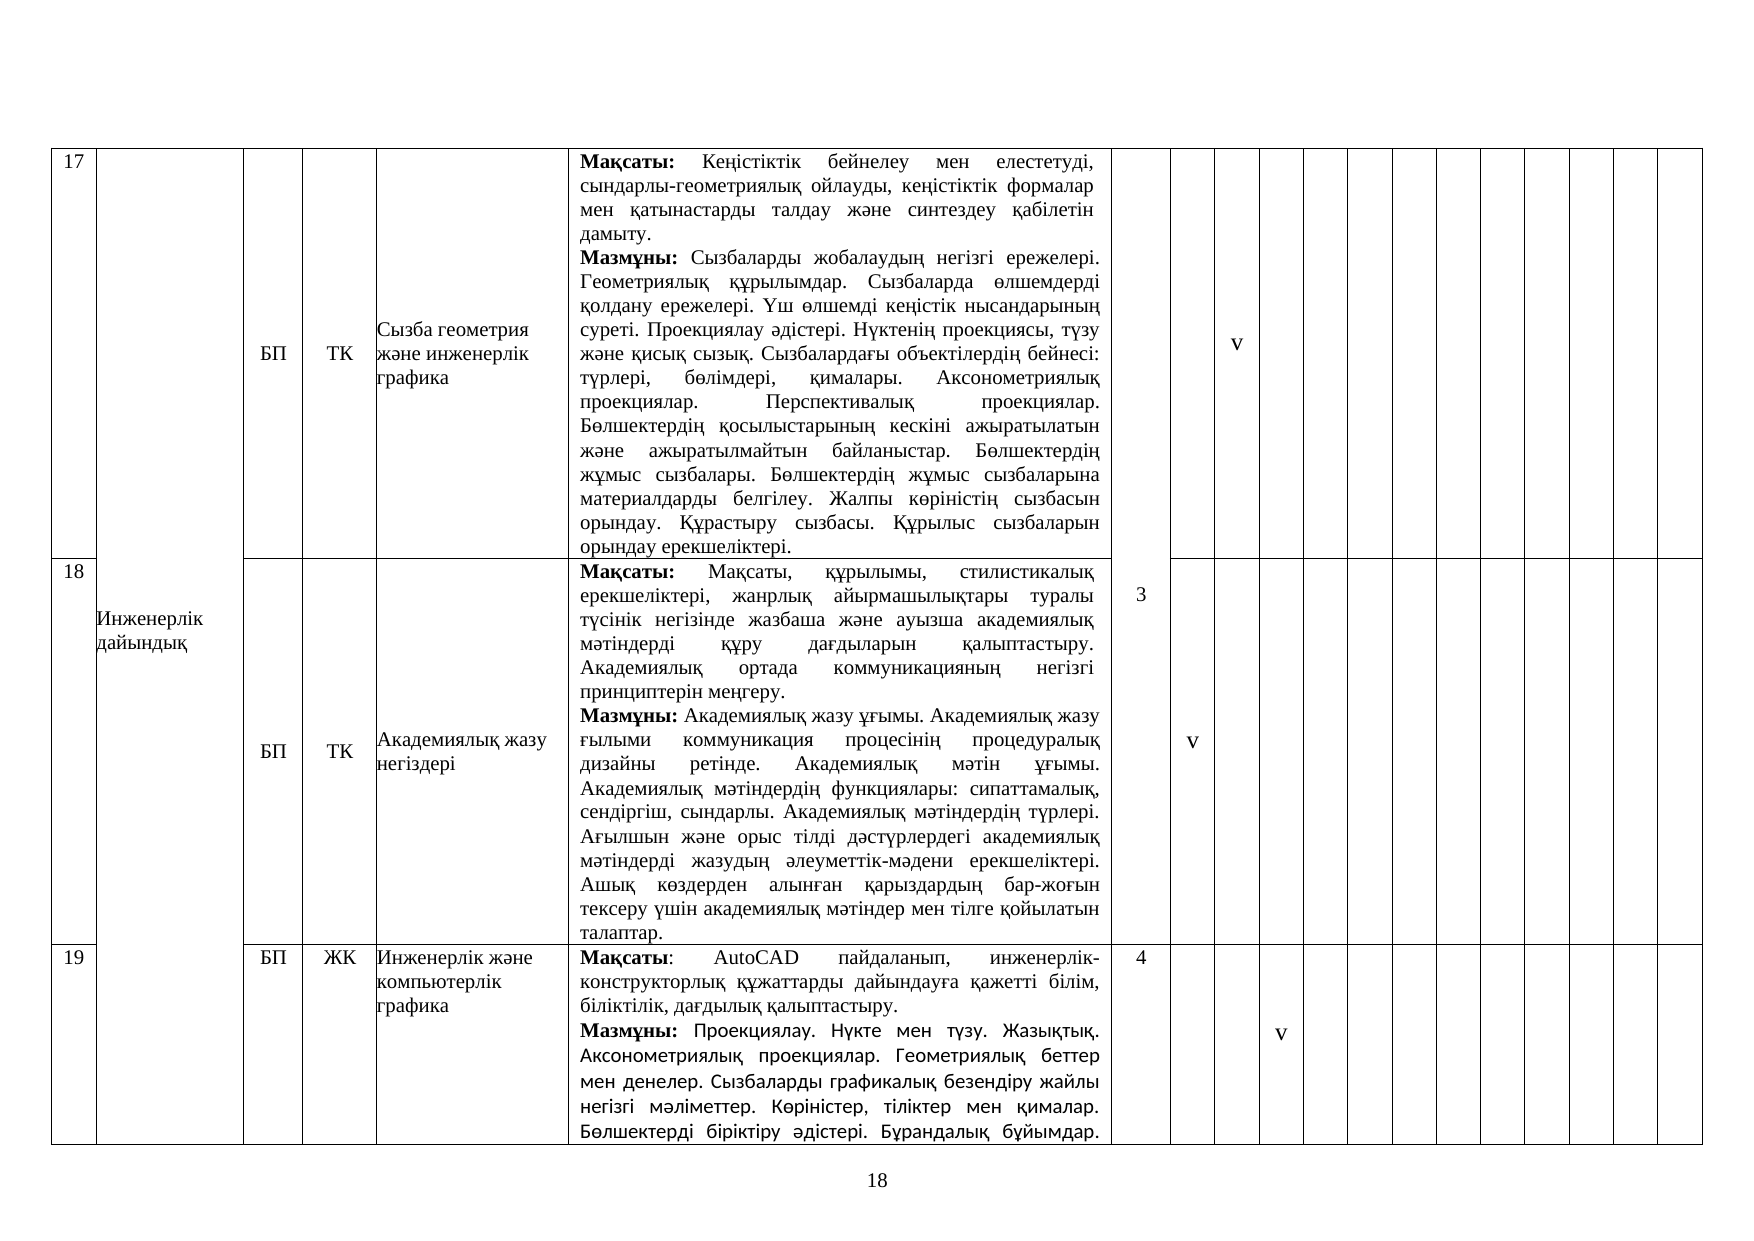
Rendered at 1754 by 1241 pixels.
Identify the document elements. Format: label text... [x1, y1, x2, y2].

table_cell Академиялық жазу негіздері [377, 559, 568, 944]
table_cell [1614, 945, 1657, 1144]
table_cell [1570, 149, 1613, 558]
table_cell v [1171, 559, 1214, 944]
table_cell БП [244, 559, 302, 944]
table_cell 19 [52, 945, 96, 1144]
table_cell [1481, 945, 1524, 1144]
table_cell [1658, 945, 1702, 1144]
table_cell ТК [303, 149, 376, 558]
table_cell Мақсаты: Кеңістіктік бейнелеу мен елестетуді, сындарлы-геометриялық ойлауды, кеңістіктік формалар мен қатынастарды талдау және синтездеу қабілетін дамыту. Мазмұны: Сызбаларды жобалаудың негізгі ережелері. Геометриялық құрылымдар. Сызбаларда өлшемдерді қолдану ережелері. Үш өлшемді кеңістік нысандарының суреті. Проекциялау әдістері. Нүктенің проекциясы, түзу және қисық сызық. Сызбалардағы объектілердің бейнесі: түрлері, бөлімдері, қималары. Аксонометриялық проекциялар. Перспективалық проекциялар. Бөлшектердің қосылыстарының кескіні ажыратылатын және ажыратылмайтын байланыстар. Бөлшектердің жұмыс сызбалары. Бөлшектердің жұмыс сызбаларына материалдарды белгілеу. Жалпы көріністің сызбасын орындау. Құрастыру сызбасы. Құрылыс сызбаларын орындау ерекшеліктері. [569, 149, 1111, 558]
table_cell [1215, 559, 1259, 944]
table_cell 17 [52, 149, 96, 558]
table_cell ТК [303, 559, 376, 944]
table_cell Сызба геометрия және инженерлік графика [377, 149, 568, 558]
table_cell БП [244, 945, 302, 1144]
table_cell [1525, 945, 1569, 1144]
table_cell [1525, 559, 1569, 944]
table_cell Инженерлік дайындық [97, 149, 243, 1144]
table_cell 18 [52, 559, 96, 944]
table_cell v [1260, 945, 1303, 1144]
table_cell [1658, 559, 1702, 944]
table_cell 4 [1112, 945, 1170, 1144]
table_cell [1481, 559, 1524, 944]
table_cell [1348, 149, 1392, 558]
table_cell [1171, 945, 1214, 1144]
table_cell ЖК [303, 945, 376, 1144]
table_cell [1348, 559, 1392, 944]
table_cell [1481, 149, 1524, 558]
table_cell [1348, 945, 1392, 1144]
table_cell [1437, 149, 1480, 558]
table_cell [1570, 559, 1613, 944]
table_cell [1304, 149, 1347, 558]
table_cell [1304, 945, 1347, 1144]
table_cell [1525, 149, 1569, 558]
table_cell БП [244, 149, 302, 558]
table_cell v [1215, 149, 1259, 558]
table_cell [1304, 559, 1347, 944]
table_cell [1614, 149, 1657, 558]
table_cell [1260, 149, 1303, 558]
table_cell [1260, 559, 1303, 944]
table_cell [1614, 559, 1657, 944]
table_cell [377, 945, 568, 1144]
table_cell [1658, 149, 1702, 558]
table_cell 3 [1112, 149, 1170, 944]
table_cell [1393, 559, 1436, 944]
table_cell [1215, 945, 1259, 1144]
table_cell [1437, 559, 1480, 944]
table_cell Мақсаты: Мақсаты, құрылымы, стилистикалық ерекшеліктері, жанрлық айырмашылықтары туралы түсінік негізінде жазбаша және ауызша академиялық мәтіндерді құру дағдыларын қалыптастыру. Академиялық ортада коммуникацияның негізгі принциптерін меңгеру. Мазмұны: Академиялық жазу ұғымы. Академиялық жазу ғылыми коммуникация процесінің процедуралық дизайны ретінде. Академиялық мәтін ұғымы. Академиялық мәтіндердің функциялары: сипаттамалық, сендіргіш, сындарлы. Академиялық мәтіндердің түрлері. Ағылшын және орыс тілді дәстүрлердегі академиялық мәтіндерді жазудың әлеуметтік-мәдени ерекшеліктері. Ашық көздерден алынған қарыздардың бар-жоғын тексеру үшін академиялық мәтіндер мен тілге қойылатын талаптар. [569, 559, 1111, 944]
table_cell [1393, 149, 1436, 558]
table_cell [1437, 945, 1480, 1144]
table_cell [569, 945, 1111, 1144]
table_cell [1570, 945, 1613, 1144]
table_cell [1171, 149, 1214, 558]
table_cell [1393, 945, 1436, 1144]
